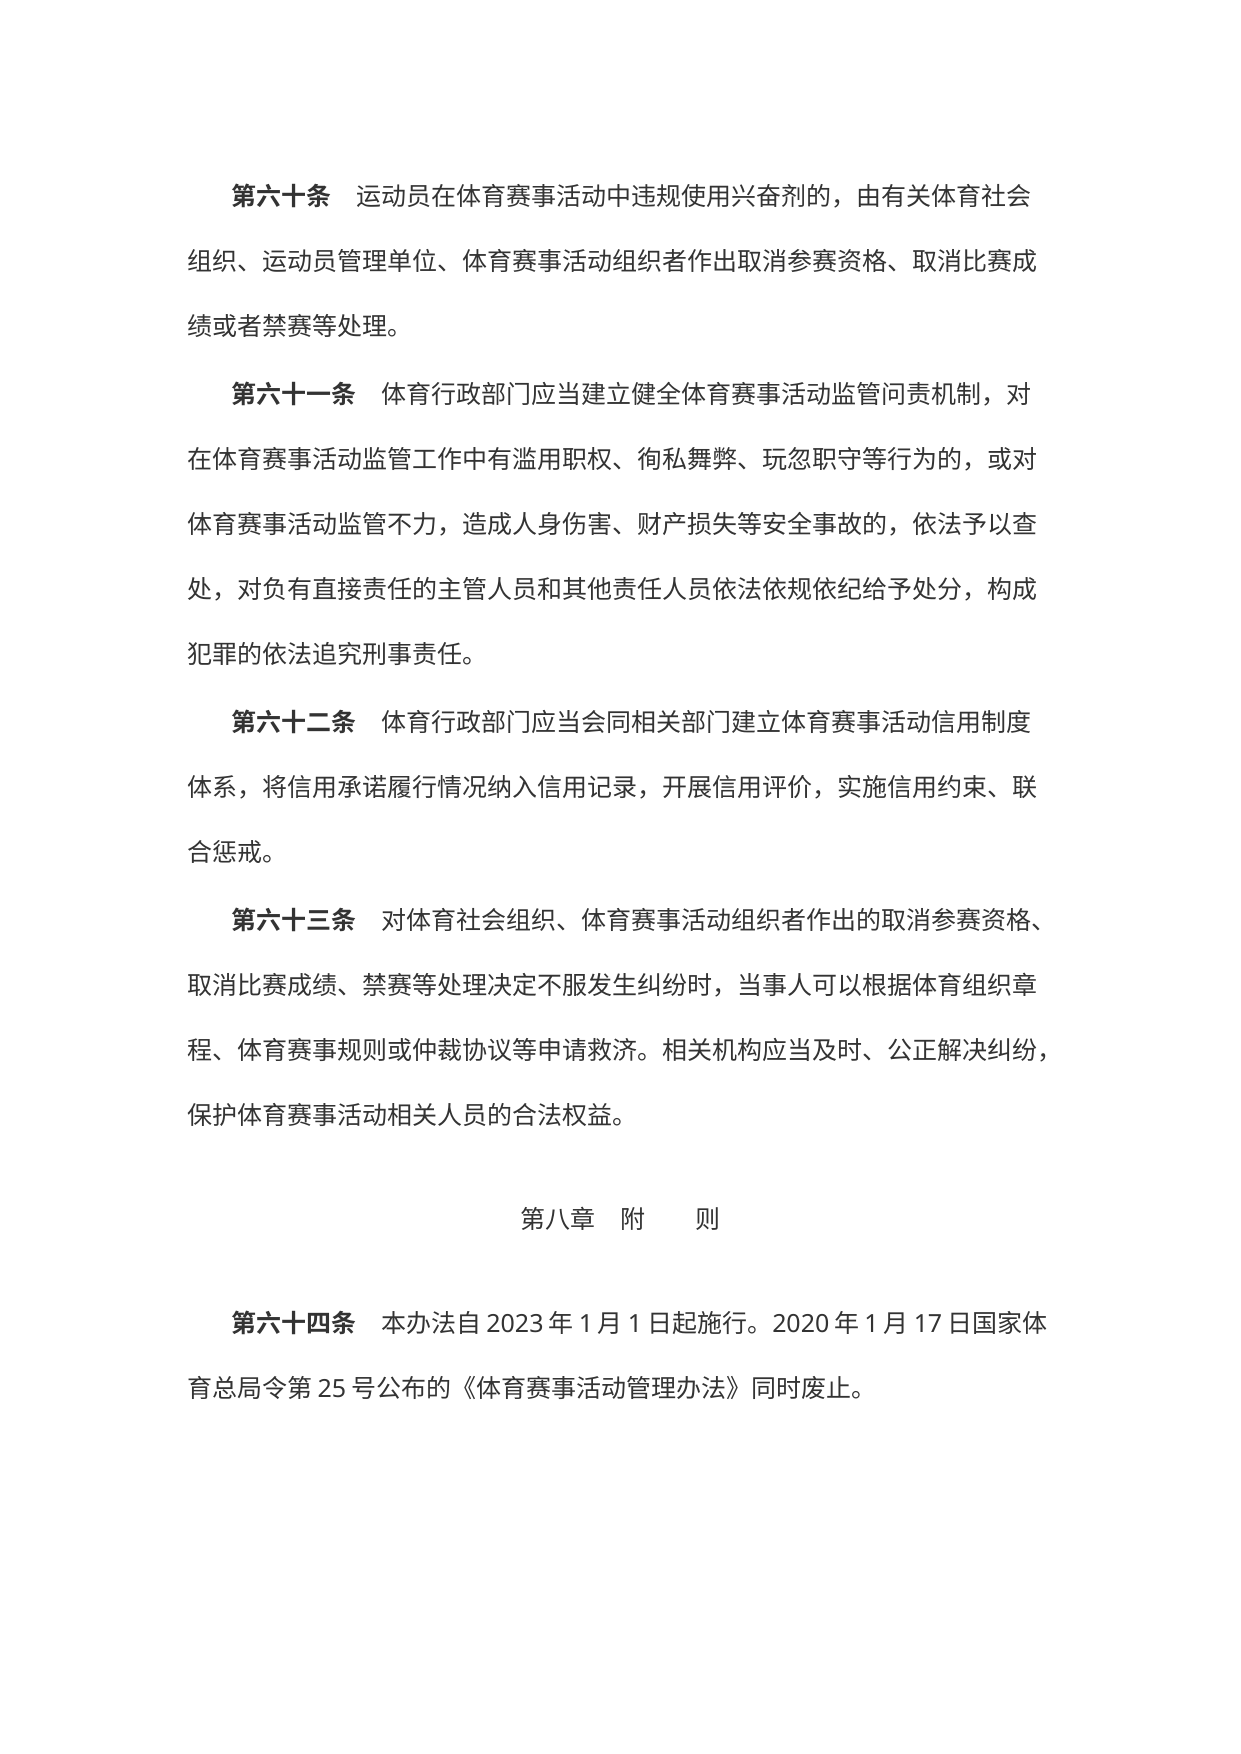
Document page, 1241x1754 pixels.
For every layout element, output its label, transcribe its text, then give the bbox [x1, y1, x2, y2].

text 第六十三条 对体育社会组织、体育赛事活动组织者作出的取消参赛资格、取消比赛成绩、禁赛等处理决定不服发生纠纷时，当事人可以根据体育组织章程、体育赛事规则或仲裁协议等申请救济。相关机构应当及时、公正解决纠纷，保护体育赛事活动相关人员的合法权益。 [187, 886, 1053, 1146]
text 第六十一条 体育行政部门应当建立健全体育赛事活动监管问责机制，对在体育赛事活动监管工作中有滥用职权、徇私舞弊、玩忽职守等行为的，或对体育赛事活动监管不力，造成人身伤害、财产损失等安全事故的，依法予以查处，对负有直接责任的主管人员和其他责任人员依法依规依纪给予处分，构成犯罪的依法追究刑事责任。 [187, 360, 1053, 685]
text 第六十二条 体育行政部门应当会同相关部门建立体育赛事活动信用制度体系，将信用承诺履行情况纳入信用记录，开展信用评价，实施信用约束、联合惩戒。 [187, 688, 1053, 883]
text 第六十四条 本办法自2023年1月1日起施行。2020年1月17日国家体育总局令第25号公布的《体育赛事活动管理办法》同时废止。 [187, 1289, 1053, 1419]
text 第六十条 运动员在体育赛事活动中违规使用兴奋剂的，由有关体育社会组织、运动员管理单位、体育赛事活动组织者作出取消参赛资格、取消比赛成绩或者禁赛等处理。 [187, 162, 1053, 357]
text 第八章 附 则 [187, 1185, 1053, 1250]
